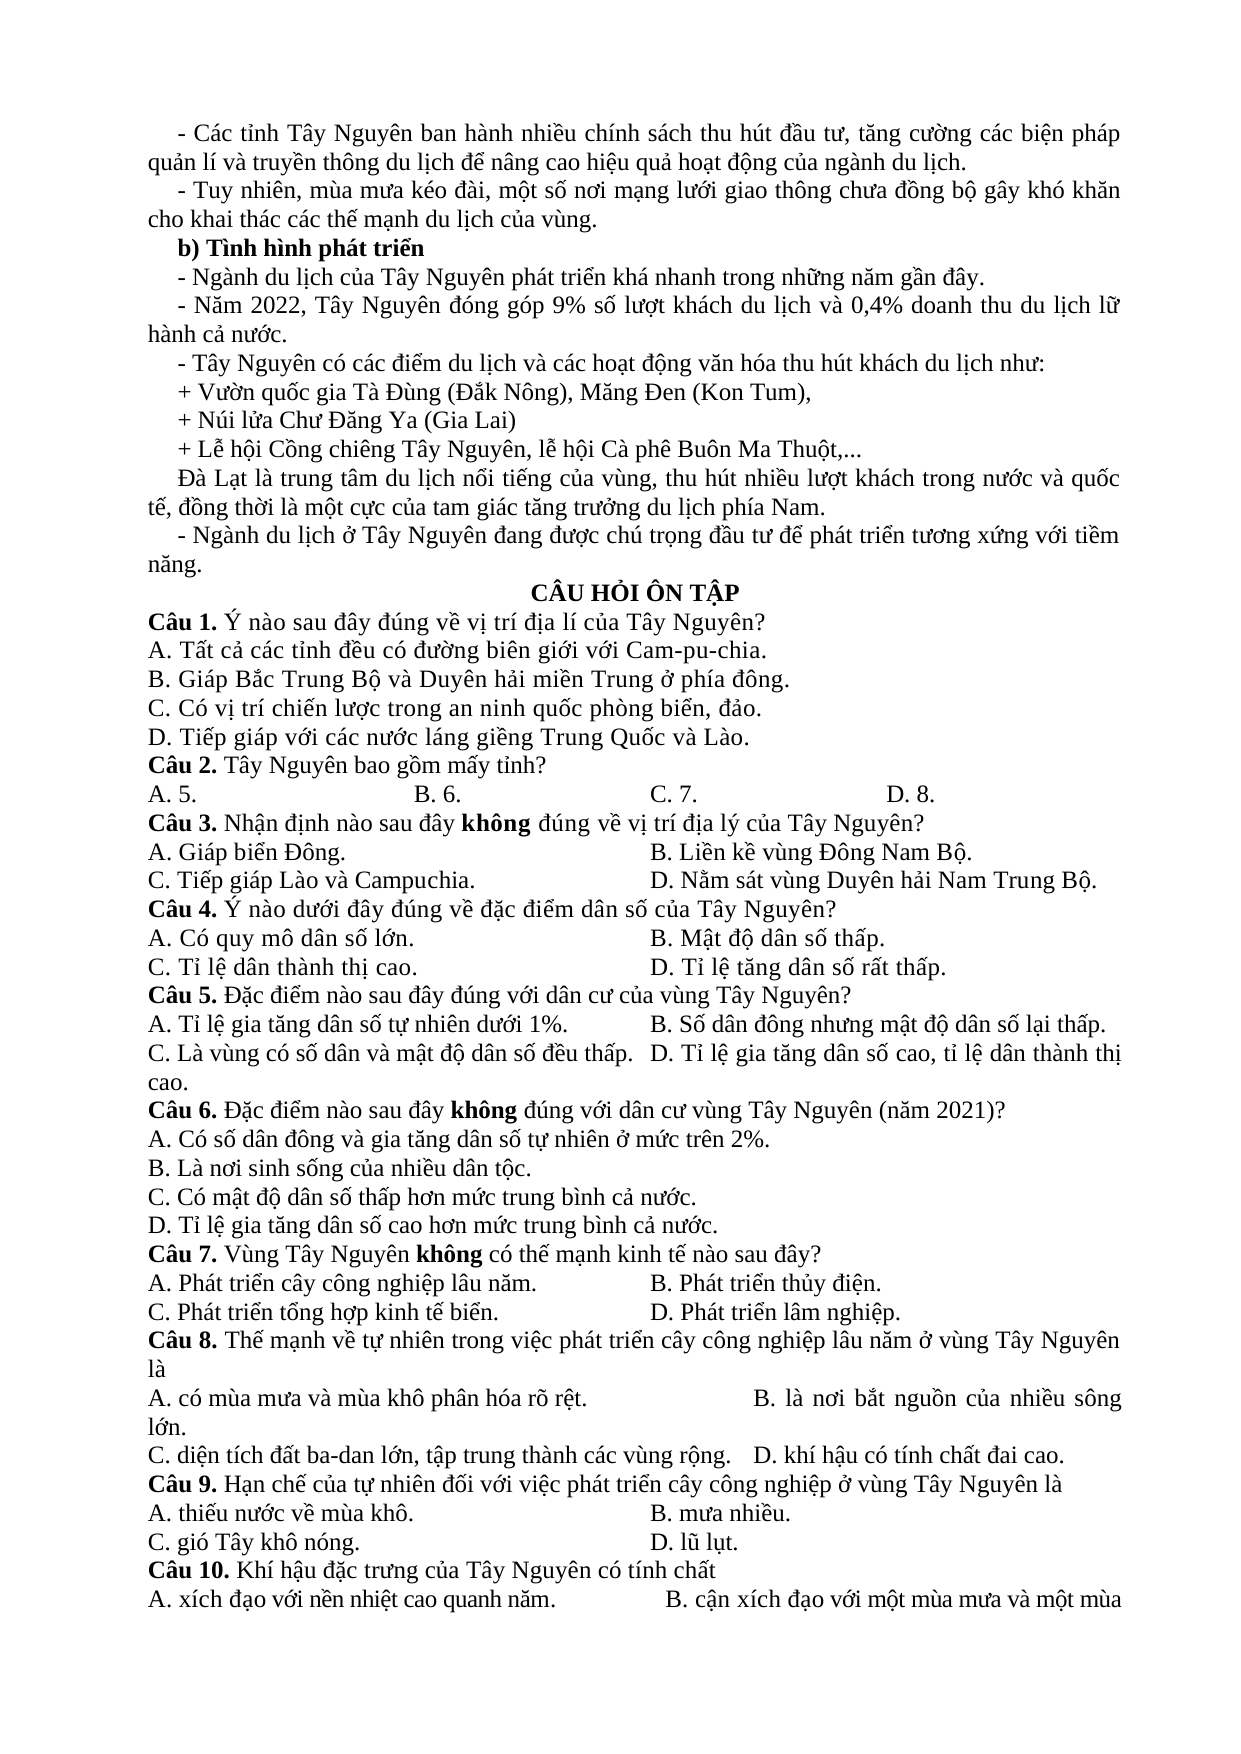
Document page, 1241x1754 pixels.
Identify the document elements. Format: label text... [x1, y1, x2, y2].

text Câu 3. Nhận định nào sau đây không đúng về vị trí địa lý của Tây Nguyên? [148, 808, 1122, 837]
text - Tuy nhiên, mùa mưa kéo đài, một số nơi mạng lưới giao thông chưa đồng bộ gây khó khăn cho khai thác các thế mạnh du lịch của vùng. [148, 176, 1122, 233]
text D. Tiếp giáp với các nước láng giềng Trung Quốc và Lào. [148, 722, 1122, 751]
text C. Phát triển tổng hợp kinh tế biển. D. Phát triển lâm nghiệp. [148, 1297, 1122, 1326]
text Câu 2. Tây Nguyên bao gồm mấy tỉnh? [148, 751, 1122, 779]
text - Ngành du lịch ở Tây Nguyên đang được chú trọng đầu tư để phát triển tương xứng với tiềm năng. [148, 521, 1122, 578]
text - Ngành du lịch của Tây Nguyên phát triển khá nhanh trong những năm gần đây. [148, 262, 1122, 291]
text Câu 8. Thế mạnh về tự nhiên trong việc phát triển cây công nghiệp lâu năm ở vùng Tây Nguyên là [148, 1326, 1122, 1383]
text - Năm 2022, Tây Nguyên đóng góp 9% số lượt khách du lịch và 0,4% doanh thu du lịch lữ hành cả nước. [148, 291, 1122, 348]
text - Các tỉnh Tây Nguyên ban hành nhiều chính sách thu hút đầu tư, tăng cường các biện pháp quản lí và truyền thông du lịch để nâng cao hiệu quả hoạt động của ngành du lịch. [148, 118, 1122, 176]
text A. thiếu nước về mùa khô. B. mưa nhiều. [148, 1498, 1122, 1527]
text B. Giáp Bắc Trung Bộ và Duyên hải miền Trung ở phía đông. [148, 664, 1122, 693]
text B. Là nơi sinh sống của nhiều dân tộc. [148, 1153, 1122, 1182]
text Câu 4. Ý nào dưới đây đúng về đặc điểm dân số của Tây Nguyên? [148, 894, 1122, 923]
text A. Tất cả các tỉnh đều có đường biên giới với Cam-pu-chia. [148, 636, 1122, 664]
text D. Tỉ lệ gia tăng dân số cao hơn mức trung bình cả nước. [148, 1211, 1122, 1239]
text A. Giáp biển Đông. B. Liền kề vùng Đông Nam Bộ. [148, 837, 1122, 866]
text + Núi lửa Chư Đăng Ya (Gia Lai) [148, 406, 1122, 434]
text C. Có mật độ dân số thấp hơn mức trung bình cả nước. [148, 1182, 1122, 1211]
text Câu 9. Hạn chế của tự nhiên đối với việc phát triển cây công nghiệp ở vùng Tây Nguyên là [148, 1469, 1122, 1498]
text C. Là vùng có số dân và mật độ dân số đều thấp. D. Tỉ lệ gia tăng dân số cao, tỉ lệ dân thành thị cao. [148, 1038, 1122, 1096]
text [148, 1584, 1122, 1613]
text A. 5. B. 6. C. 7. D. 8. [148, 779, 1122, 808]
text A. Phát triển cây công nghiệp lâu năm. B. Phát triển thủy điện. [148, 1268, 1122, 1297]
text CÂU HỎI ÔN TẬP [148, 578, 1122, 607]
text A. Có số dân đông và gia tăng dân số tự nhiên ở mức trên 2%. [148, 1124, 1122, 1153]
text C. Tỉ lệ dân thành thị cao. D. Tỉ lệ tăng dân số rất thấp. [148, 952, 1122, 981]
text Câu 7. Vùng Tây Nguyên không có thế mạnh kinh tế nào sau đây? [148, 1239, 1122, 1268]
text + Lễ hội Cồng chiêng Tây Nguyên, lễ hội Cà phê Buôn Ma Thuột,... [148, 434, 1122, 463]
text C. diện tích đất ba-dan lớn, tập trung thành các vùng rộng. D. khí hậu có tính chất đai cao. [148, 1441, 1122, 1469]
text Câu 1. Ý nào sau đây đúng về vị trí địa lí của Tây Nguyên? [148, 607, 1122, 636]
text A. Tỉ lệ gia tăng dân số tự nhiên dưới 1%. B. Số dân đông nhưng mật độ dân số lại thấp. [148, 1009, 1122, 1038]
text + Vườn quốc gia Tà Đùng (Đắk Nông), Măng Đen (Kon Tum), [148, 377, 1122, 406]
text b) Tình hình phát triển [148, 233, 1122, 262]
text C. Có vị trí chiến lược trong an ninh quốc phòng biển, đảo. [148, 693, 1122, 722]
text Đà Lạt là trung tâm du lịch nổi tiếng của vùng, thu hút nhiều lượt khách trong nước và quốc tế, đồng thời là một cực của tam giác tăng trưởng du lịch phía Nam. [148, 463, 1122, 521]
text C. gió Tây khô nóng. D. lũ lụt. [148, 1527, 1122, 1556]
text Câu 10. Khí hậu đặc trưng của Tây Nguyên có tính chất [148, 1556, 1122, 1584]
text A. có mùa mưa và mùa khô phân hóa rõ rệt. B. là nơi bắt nguồn của nhiều sông lớn. [148, 1383, 1122, 1441]
text Câu 5. Đặc điểm nào sau đây đúng với dân cư của vùng Tây Nguyên? [148, 981, 1122, 1009]
text C. Tiếp giáp Lào và Campuchia. D. Nằm sát vùng Duyên hải Nam Trung Bộ. [148, 866, 1122, 894]
text - Tây Nguyên có các điểm du lịch và các hoạt động văn hóa thu hút khách du lịch như: [148, 348, 1122, 377]
text Câu 6. Đặc điểm nào sau đây không đúng với dân cư vùng Tây Nguyên (năm 2021)? [148, 1096, 1122, 1124]
text A. Có quy mô dân số lớn. B. Mật độ dân số thấp. [148, 923, 1122, 952]
